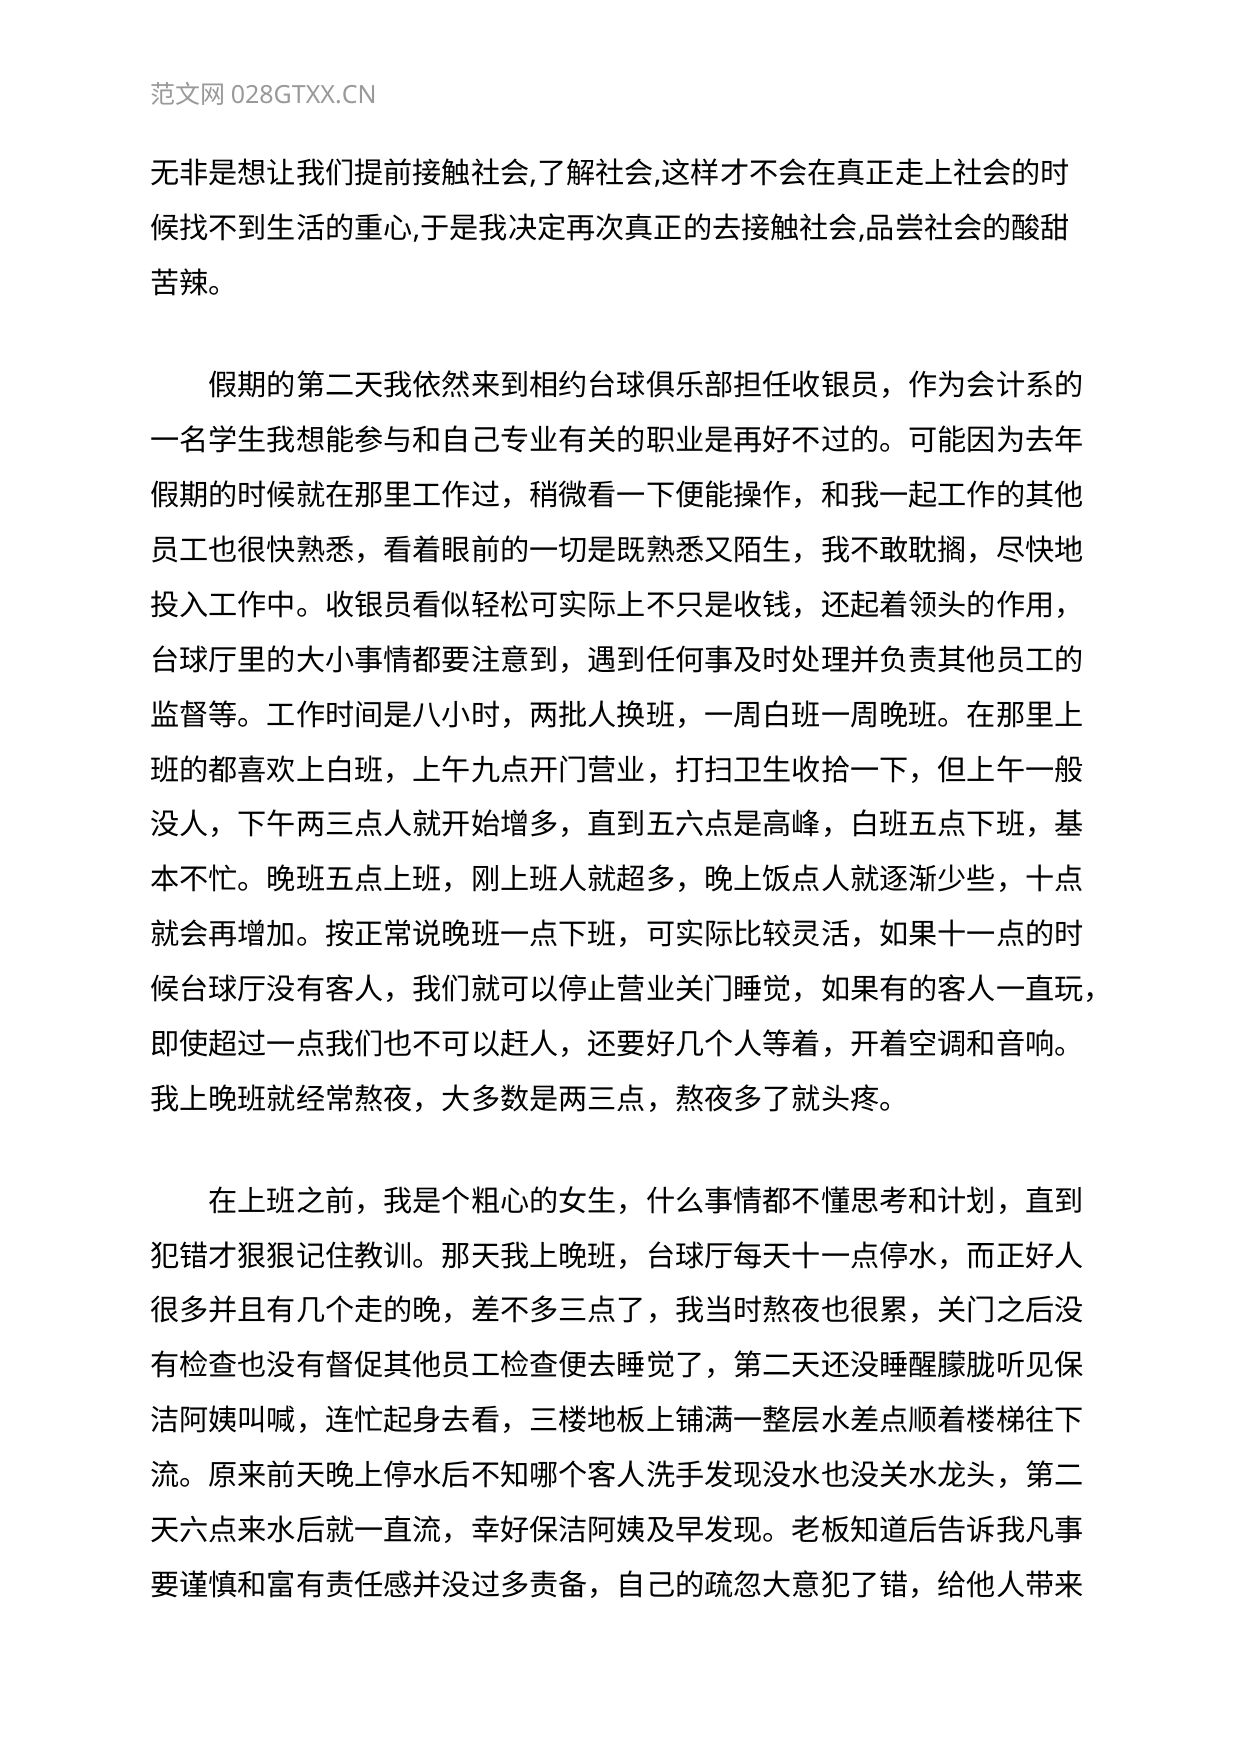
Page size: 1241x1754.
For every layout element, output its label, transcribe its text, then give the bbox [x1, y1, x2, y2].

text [150, 1177, 1090, 1604]
text 假期的第二天我依然来到相约台球俱乐部担任收银员，作为会计系的一名学生我想能参与和自己专业有关的职业是再好不过的。可能因为去年假期的时候就在那里工作过，稍微看一下便能操作，和我一起工作的其他员工也很快熟悉，看着眼前的一切是既熟悉又陌生，我不敢耽搁，尽快地投入工作中。收银员看似轻松可实际上不只是收钱，还起着领头的作用，台球厅里的大小事情都要注意到，遇到任何事及时处理并负责其他员工的监督等。工作时间是八小时，两批人换班，一周白班一周晚班。在那里上班的都喜欢上白班，上午九点开门营业，打扫卫生收拾一下，但上午一般没人，下午两三点人就开始增多，直到五六点是高峰，白班五点下班，基本不忙。晚班五点上班，刚上班人就超多，晚上饭点人就逐渐少些，十点就会再增加。按正常说晚班一点下班，可实际比较灵活，如果十一点的时候台球厅没有客人，我们就可以停止营业关门睡觉，如果有的客人一直玩，即使超过一点我们也不可以赶人，还要好几个人等着，开着空调和音响。我上晚班就经常熬夜，大多数是两三点，熬夜多了就头疼。 [150, 362, 1090, 1118]
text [150, 150, 1090, 302]
